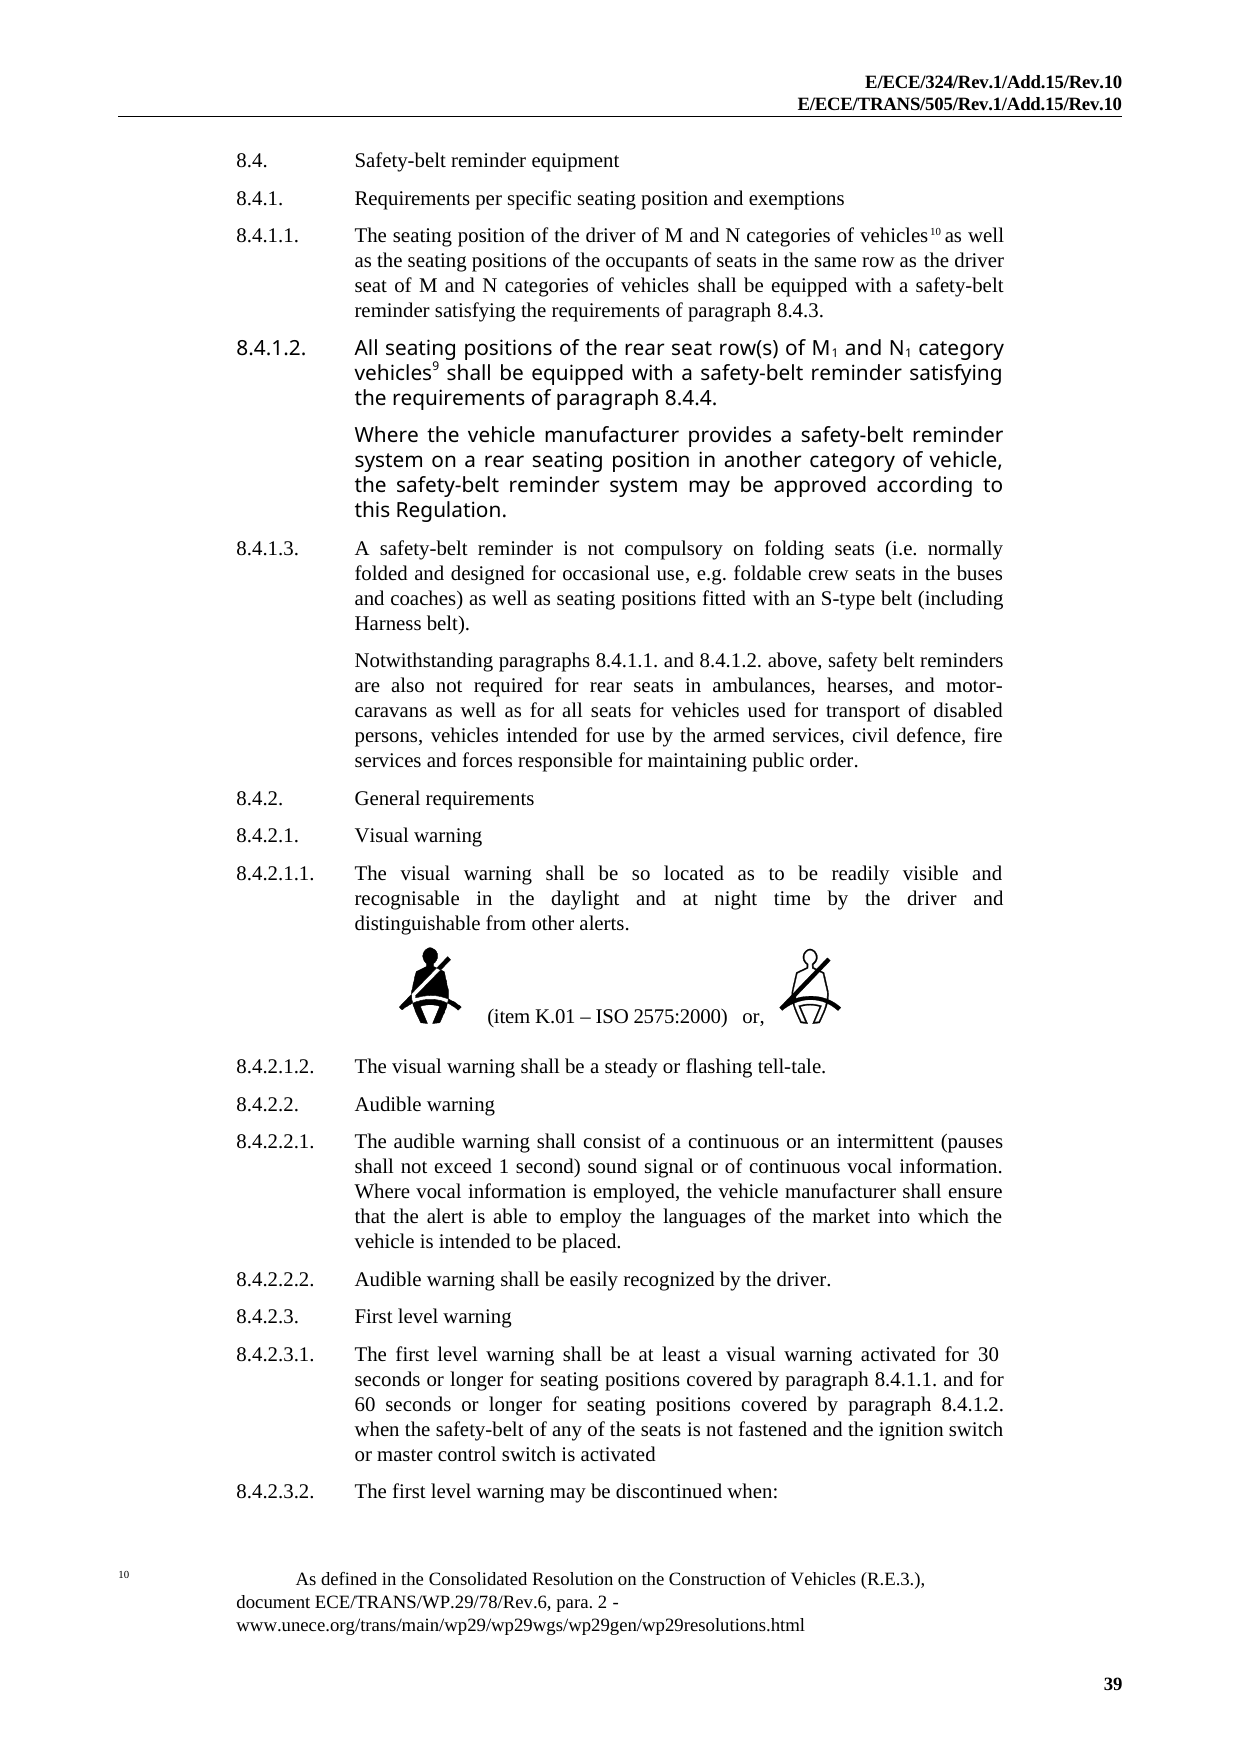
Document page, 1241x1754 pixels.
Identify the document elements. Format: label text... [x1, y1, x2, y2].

text 8.4.2.3.2. The first level warning may be discontinued when: [236, 1478, 1004, 1503]
text 8.4.1.1. The seating position of the driver of M and N categories of vehicles as well as the seating positions of the occupants of seats in the same row as the driver seat of M and N categories of vehicles shall be equipped with a safety-belt reminder satisfying the requirements of paragraph 8.4.3. [236, 223, 1004, 323]
text 8.4.2.2.2. Audible warning shall be easily recognized by the driver. [236, 1266, 1004, 1291]
text 8.4.2.2.1. The audible warning shall consist of a continuous or an intermittent (pauses shall not exceed 1 second) sound signal or of continuous vocal information. Where vocal information is employed, the vehicle manufacturer shall ensure that the alert is able to employ the languages of the market into which the vehicle is intended to be placed. [236, 1128, 1004, 1253]
text 8.4.2. General requirements [236, 785, 1004, 810]
text 8.4.1. Requirements per specific seating position and exemptions [236, 185, 1004, 210]
text 8.4.2.1.1. The visual warning shall be so located as to be readily visible and recognisable in the daylight and at night time by the driver and distinguishable from other alerts. [236, 860, 1004, 935]
text (item K.01 – ISO 2575:2000) or, [236, 948, 1004, 1028]
text 8.4.2.1. Visual warning [236, 823, 1004, 848]
text 8.4.2.3.1. The first level warning shall be at least a visual warning activated for 30 seconds or longer for seating positions covered by paragraph 8.4.1.1. and for 60 seconds or longer for seating positions covered by paragraph 8.4.1.2. when the safety-belt of any of the seats is not fastened and the ignition switch or master control switch is activated [236, 1341, 1004, 1466]
text 8.4.2.2. Audible warning [236, 1091, 1004, 1116]
text 8.4.1.2. All seating positions of the rear seat row(s) of M1 and N1 category vehicles9 shall be equipped with a safety-belt reminder satisfying the requirements of paragraph 8.4.4. [236, 335, 1004, 410]
text Where the vehicle manufacturer provides a safety-belt reminder system on a rear seating position in another category of vehicle, the safety-belt reminder system may be approved according to this Regulation. [354, 423, 1004, 523]
text 8.4.2.1.2. The visual warning shall be a steady or flashing tell-tale. [236, 1053, 1004, 1078]
text 8.4.1.3. A safety-belt reminder is not compulsory on folding seats (i.e. normally folded and designed for occasional use, e.g. foldable crew seats in the buses and coaches) as well as seating positions fitted with an S-type belt (including Harness belt). [236, 535, 1004, 635]
text 8.4.2.3. First level warning [236, 1303, 1004, 1328]
text 8.4. Safety-belt reminder equipment [236, 148, 1004, 173]
text Notwithstanding paragraphs 8.4.1.1. and 8.4.1.2. above, safety belt reminders are also not required for rear seats in ambulances, hearses, and motor-caravans as well as for all seats for vehicles used for transport of disabled persons, vehicles intended for use by the armed services, civil defence, fire services and forces responsible for maintaining public order. [354, 648, 1004, 773]
